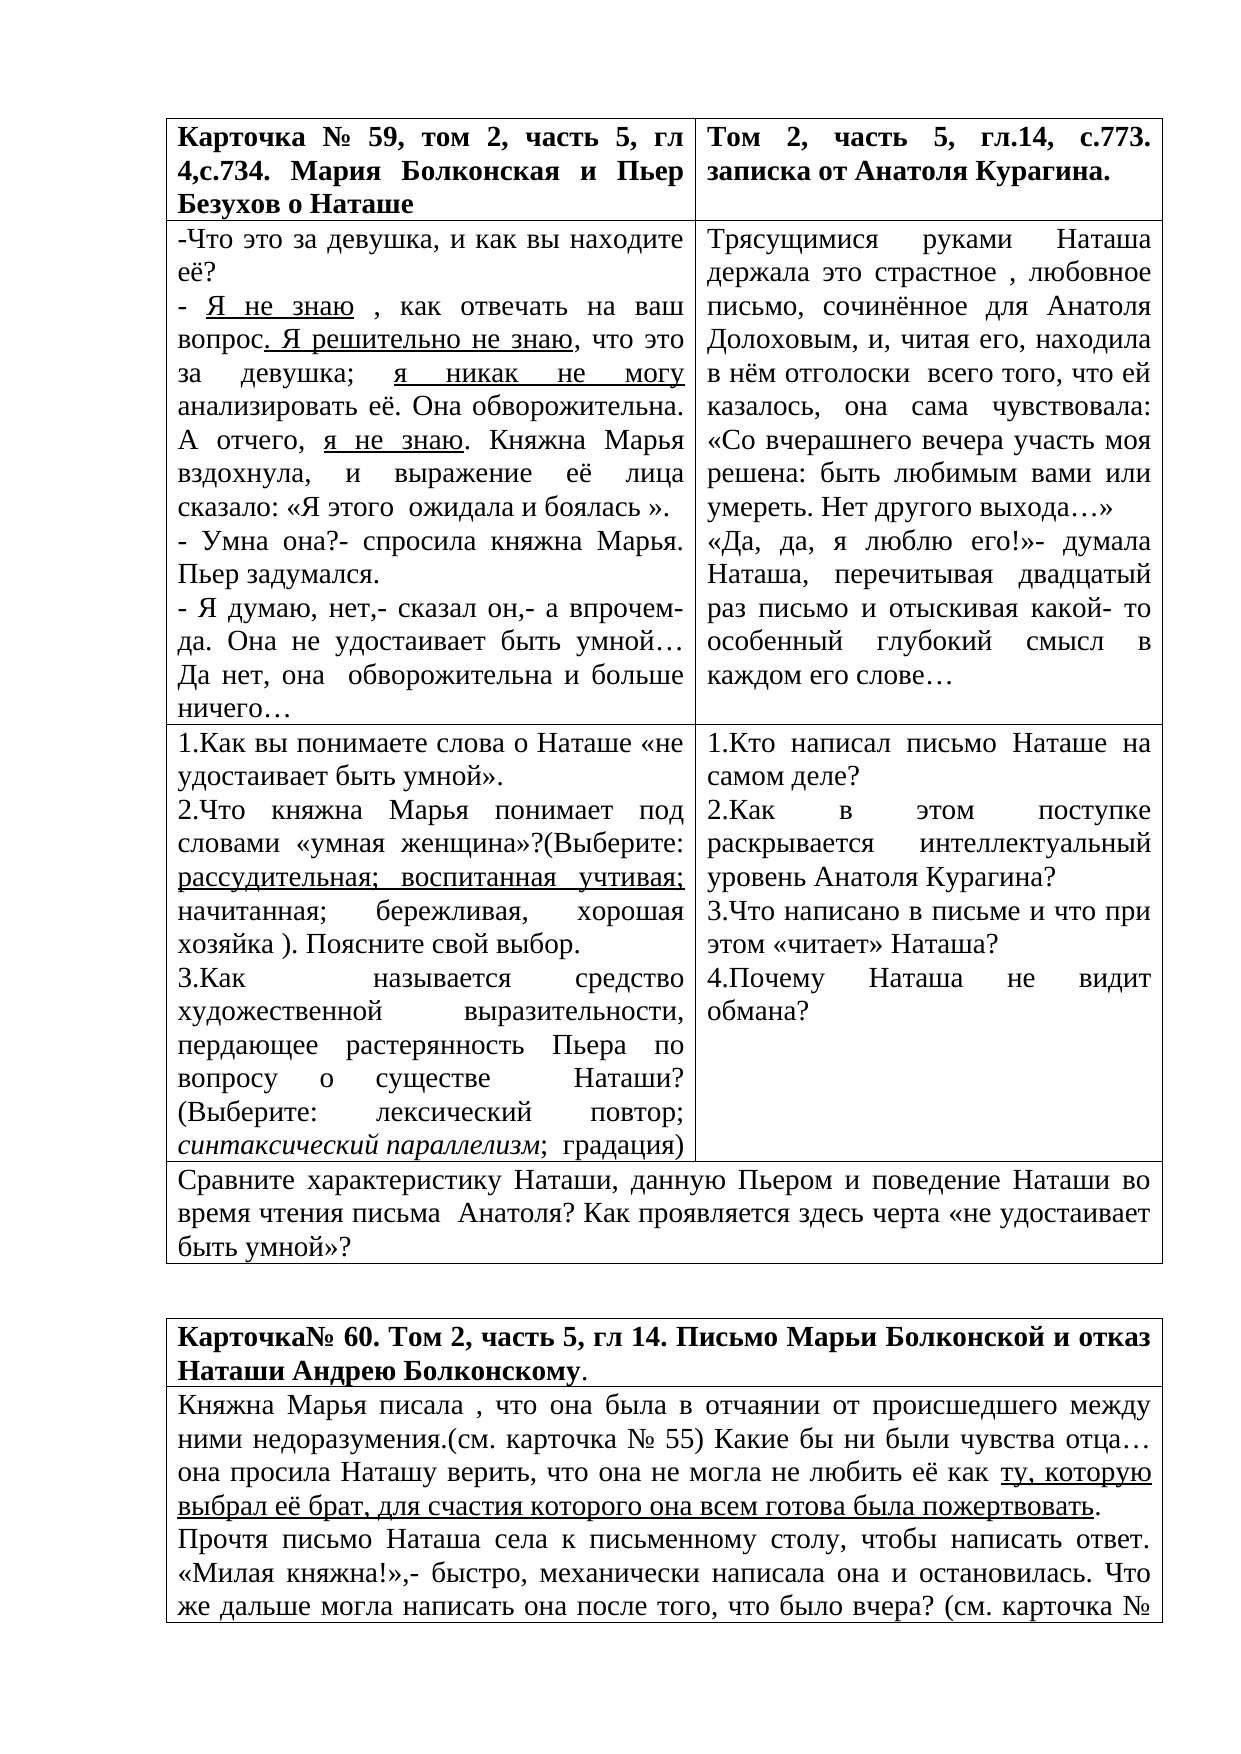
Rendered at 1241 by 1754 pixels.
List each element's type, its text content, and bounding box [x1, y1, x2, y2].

table_header Карточка № 59, том 2, часть 5, гл 4,с.734. Мария Болконская и Пьер Безухов о Наташе [167, 119, 695, 220]
table_cell Трясущимися руками Наташа держала это страстное , любовное письмо, сочинённое для Анатоля Долоховым, и, читая его, находила в нём отголоски всего того, что ей казалось, она сама чувствовала: «Со вчерашнего вечера участь моя решена: быть любимым вами или умереть. Нет другого выхода…» «Да, да, я люблю его!»- думала Наташа, перечитывая двадцатый раз письмо и отыскивая какой- то особенный глубокий смысл в каждом его слове… [696, 221, 1162, 724]
table_cell 1.Кто написал письмо Наташе на самом деле? 2.Как в этом поступке раскрывается интеллектуальный уровень Анатоля Курагина? 3.Что написано в письме и что при этом «читает» Наташа? 4.Почему Наташа не видит обмана? [696, 725, 1162, 1161]
table_cell 1.Как вы понимаете слова о Наташе «не удостаивает быть умной». 2.Что княжна Марья понимает под словами «умная женщина»?(Выберите: рассудительная; воспитанная учтивая; начитанная; бережливая, хорошая хозяйка ). Поясните свой выбор. 3.Как называется средство художественной выразительности, пердающее растерянность Пьера по вопросу о существе Наташи? (Выберите: лексический повтор; синтаксический параллелизм; градация) [167, 725, 695, 1161]
table_cell -Что это за девушка, и как вы находите её? - Я не знаю , как отвечать на ваш вопрос. Я решительно не знаю, что это за девушка; я никак не могу анализировать её. Она обворожительна. А отчего, я не знаю. Княжна Марья вздохнула, и выражение её лица сказало: «Я этого ожидала и боялась ». - Умна она?- спросила княжна Марья. Пьер задумался. - Я думаю, нет,- сказал он,- а впрочем- да. Она не удостаивает быть умной… Да нет, она обворожительна и больше ничего… [167, 221, 695, 724]
table_cell Сравните характеристику Наташи, данную Пьером и поведение Наташи во время чтения письма Анатоля? Как проявляется здесь черта «не удостаивает быть умной»? [167, 1162, 1162, 1263]
table_header Карточка№ 60. Том 2, часть 5, гл 14. Письмо Марьи Болконской и отказ Наташи Андрею Болконскому. [167, 1319, 1162, 1386]
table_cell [167, 1387, 1162, 1622]
table_header Том 2, часть 5, гл.14, с.773. записка от Анатоля Курагина. [696, 119, 1162, 220]
